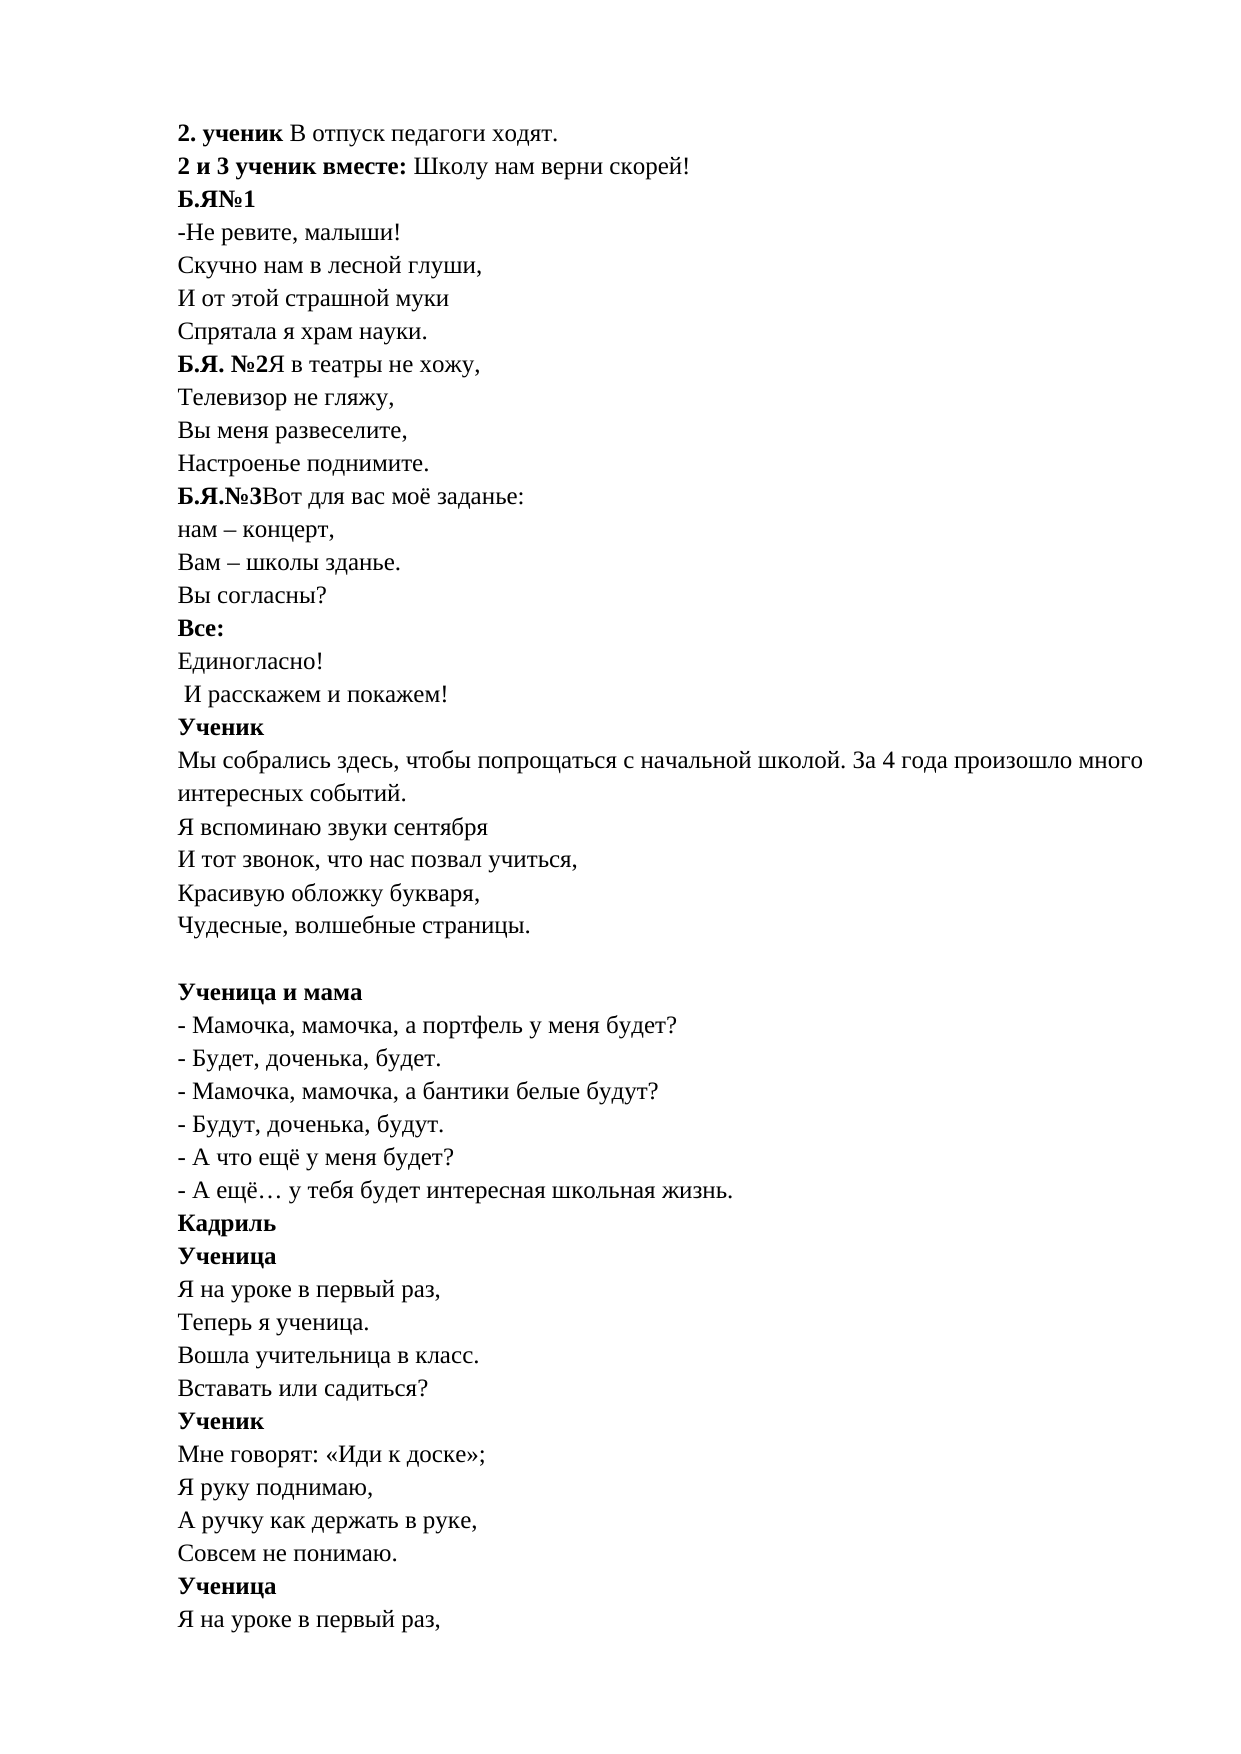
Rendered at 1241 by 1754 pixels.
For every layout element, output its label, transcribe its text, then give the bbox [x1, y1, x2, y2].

text Все: [177, 613, 1152, 642]
text Вставать или садиться? [177, 1373, 1152, 1402]
text Теперь я ученица. [177, 1307, 1152, 1336]
text 2 и 3 ученик вместе: Школу нам верни скорей! [177, 151, 1152, 180]
text Единогласно! [177, 646, 1152, 675]
text Ученик [177, 712, 1152, 741]
text нам – концерт, [177, 514, 1152, 543]
text Скучно нам в лесной глуши, [177, 250, 1152, 279]
text Кадриль [177, 1208, 1152, 1237]
text Я вспоминаю звуки сентября И тот звонок, что нас позвал учиться, Красивую обложку букваря, Чудесные, волшебные страницы. [177, 812, 1152, 939]
text Я на уроке в первый раз, [177, 1604, 1152, 1633]
text Совсем не понимаю. [177, 1538, 1152, 1567]
text Ученица и мама [177, 977, 1152, 1005]
text А ручку как держать в руке, [177, 1505, 1152, 1534]
text Ученик [177, 1406, 1152, 1435]
text Спрятала я храм науки. [177, 316, 1152, 345]
text Телевизор не гляжу, [177, 382, 1152, 411]
text И от этой страшной муки [177, 283, 1152, 312]
text Вы согласны? [177, 580, 1152, 609]
text - Мамочка, мамочка, а портфель у меня будет? - Будет, доченька, будет. - Мамочка, мамочка, а бантики белые будут? - Будут, доченька, будут. - А что ещё у меня будет? - А ещё… у тебя будет интересная школьная жизнь. [177, 1010, 1152, 1203]
text -Не ревите, малыши! [177, 217, 1152, 246]
text Ученица [177, 1241, 1152, 1269]
text Вошла учительница в класс. [177, 1340, 1152, 1369]
text Мне говорят: «Иди к доске»; [177, 1439, 1152, 1468]
text Настроенье поднимите. [177, 448, 1152, 477]
text Б.Я№1 [177, 184, 1152, 213]
text Б.Я. №2Я в театры не хожу, [177, 349, 1152, 378]
text Я руку поднимаю, [177, 1472, 1152, 1501]
text Я на уроке в первый раз, [177, 1274, 1152, 1303]
text 2. ученик В отпуск педагоги ходят. [177, 118, 1152, 147]
text Ученица [177, 1571, 1152, 1600]
text Вам – школы зданье. [177, 547, 1152, 576]
text Б.Я.№3Вот для вас моё заданье: [177, 481, 1152, 510]
text Вы меня развеселите, [177, 415, 1152, 444]
text Мы собрались здесь, чтобы попрощаться с начальной школой. За 4 года произошло много интересных событий. [177, 746, 1152, 807]
text И расскажем и покажем! [177, 679, 1152, 708]
